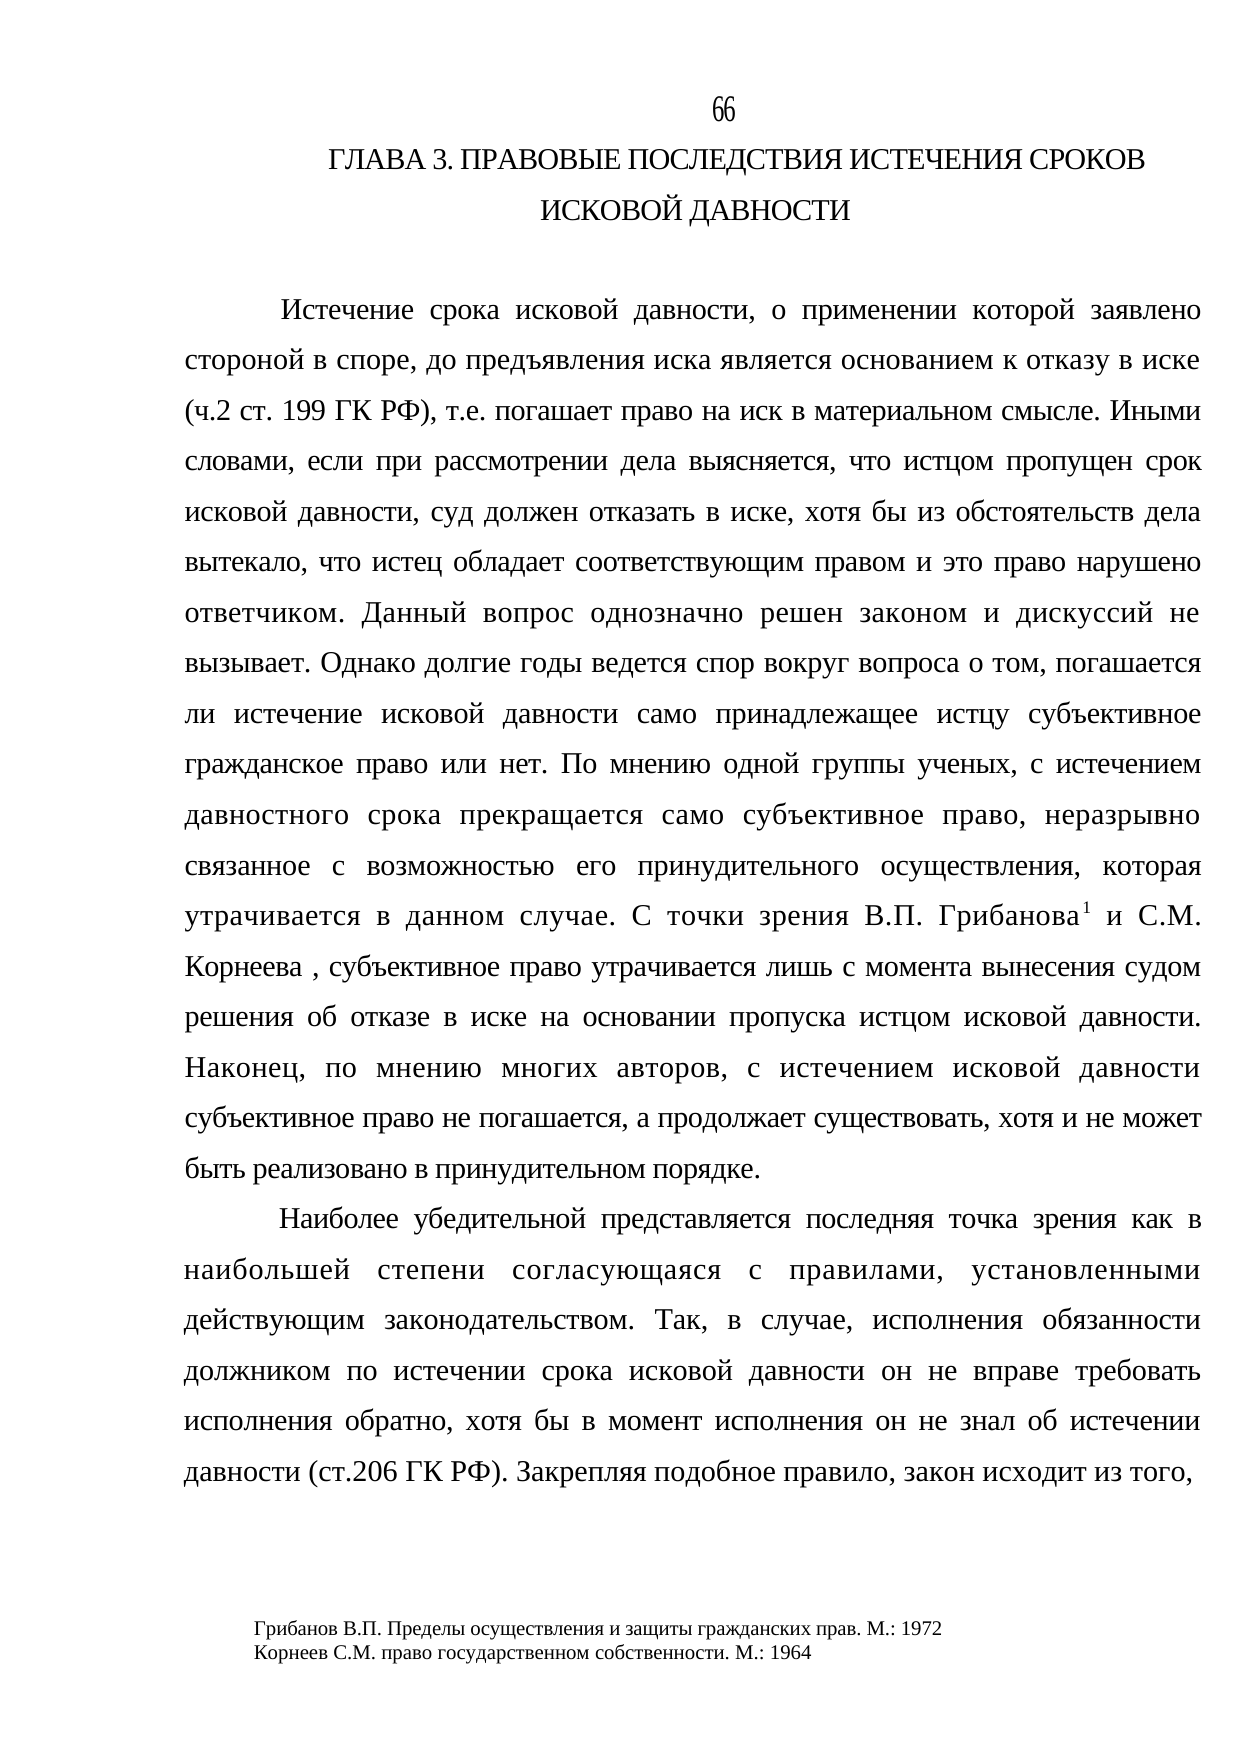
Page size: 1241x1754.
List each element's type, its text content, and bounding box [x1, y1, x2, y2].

text 66 [712, 86, 1202, 129]
text Наиболее убедительной представляется последняя точка зрения как в наибольшей степени согласующаяся с правилами, установленными действующим законодательством. Так, в случае, исполнения обязанности должником по истечении срока исковой давности он не вправе требовать исполнения обратно, хотя бы в момент исполнения он не знал об истечении давности (ст.206 ГК РФ). Закрепляя подобное правило, закон исходит из того, [184, 1188, 1202, 1491]
text Грибанов В.П. Пределы осуществления и защиты гражданских прав. М.: 1972 Корнеев С.М. право государственном собственности. М.: 1964 [254, 1616, 962, 1665]
text ГЛАВА 3. ПРАВОВЫЕ ПОСЛЕДСТВИЯ ИСТЕЧЕНИЯ СРОКОВ ИСКОВОЙ ДАВНОСТИ [328, 129, 1202, 230]
text Истечение срока исковой давности, о применении которой заявлено стороной в споре, до предъявления иска является основанием к отказу в иске (ч.2 ст. 199 ГК РФ), т.е. погашает право на иск в материальном смысле. Иными словами, если при рассмотрении дела выясняется, что истцом пропущен срок исковой давности, суд должен отказать в иске, хотя бы из обстоятельств дела вытекало, что истец обладает соответствующим правом и это право нарушено ответчиком. Данный вопрос однозначно решен законом и дискуссий не вызывает. Однако долгие годы ведется спор вокруг вопроса о том, погашается ли истечение исковой давности само принадлежащее истцу субъективное гражданское право или нет. По мнению одной группы ученых, с истечением давностного срока прекращается само субъективное право, неразрывно связанное с возможностью его принудительного осуществления, которая утрачивается в данном случае. С точки зрения В.П. Грибанова1 и С.М. Корнеева , субъективное право утрачивается лишь с момента вынесения судом решения об отказе в иске на основании пропуска истцом исковой давности. Наконец, по мнению многих авторов, с истечением исковой давности субъективное право не погашается, а продолжает существовать, хотя и не может быть реализовано в принудительном порядке. [184, 279, 1202, 1188]
